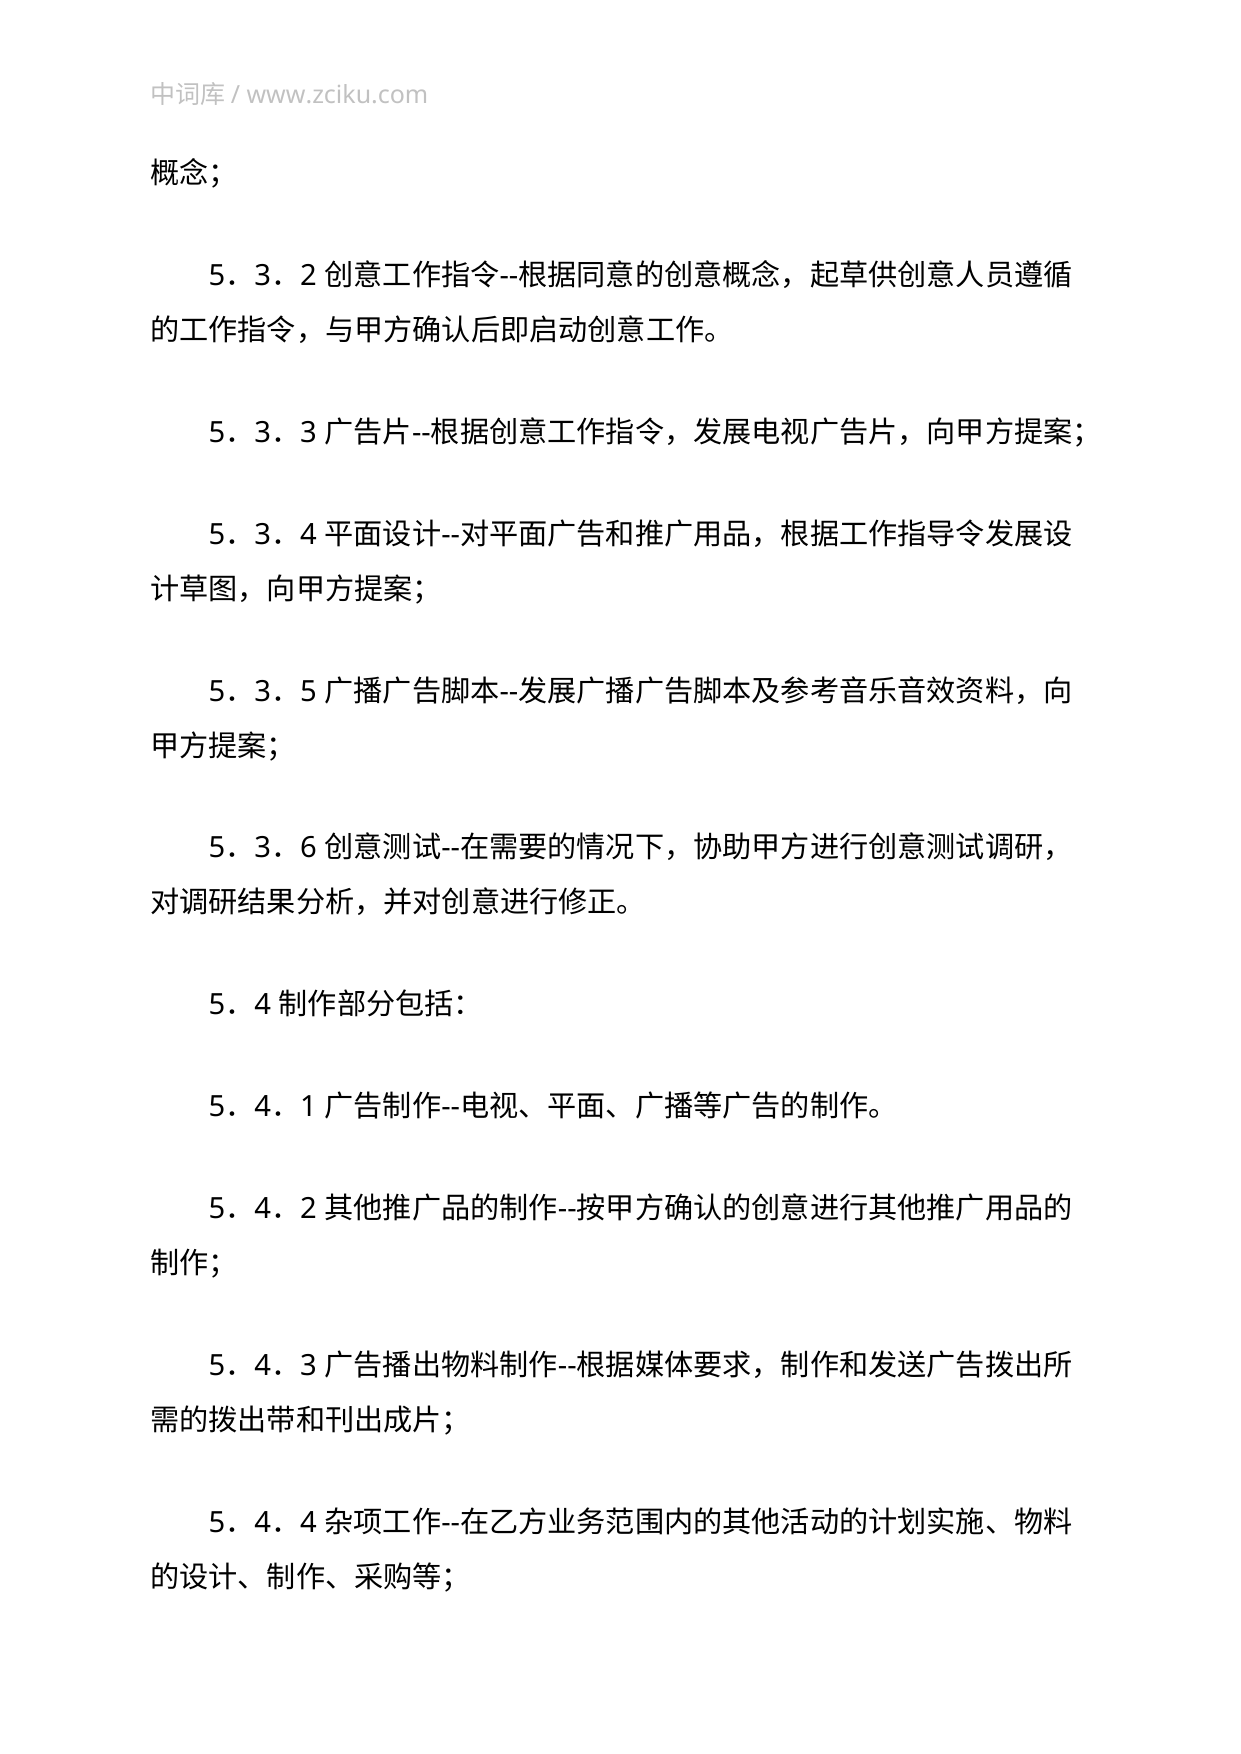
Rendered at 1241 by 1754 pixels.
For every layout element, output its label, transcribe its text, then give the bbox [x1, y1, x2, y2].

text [150, 150, 1090, 192]
text 5．3．4 平面设计--对平面广告和推广用品，根据工作指导令发展设计草图，向甲方提案； [150, 511, 1090, 608]
text 5．4．1 广告制作--电视、平面、广播等广告的制作。 [150, 1083, 1090, 1125]
text 5．4．2 其他推广品的制作--按甲方确认的创意进行其他推广用品的制作； [150, 1185, 1090, 1282]
text 5．4．3 广告播出物料制作--根据媒体要求，制作和发送广告拨出所需的拨出带和刊出成片； [150, 1342, 1090, 1439]
text 5．3．5 广播广告脚本--发展广播广告脚本及参考音乐音效资料，向甲方提案； [150, 667, 1090, 764]
text 5．4．4 杂项工作--在乙方业务范围内的其他活动的计划实施、物料的设计、制作、采购等； [150, 1498, 1090, 1596]
text 5．3．2 创意工作指令--根据同意的创意概念，起草供创意人员遵循的工作指令，与甲方确认后即启动创意工作。 [150, 252, 1090, 349]
text 5．3．3 广告片--根据创意工作指令，发展电视广告片，向甲方提案； [150, 408, 1090, 451]
text 5．4 制作部分包括： [150, 981, 1090, 1023]
text 5．3．6 创意测试--在需要的情况下，协助甲方进行创意测试调研，对调研结果分析，并对创意进行修正。 [150, 824, 1090, 921]
